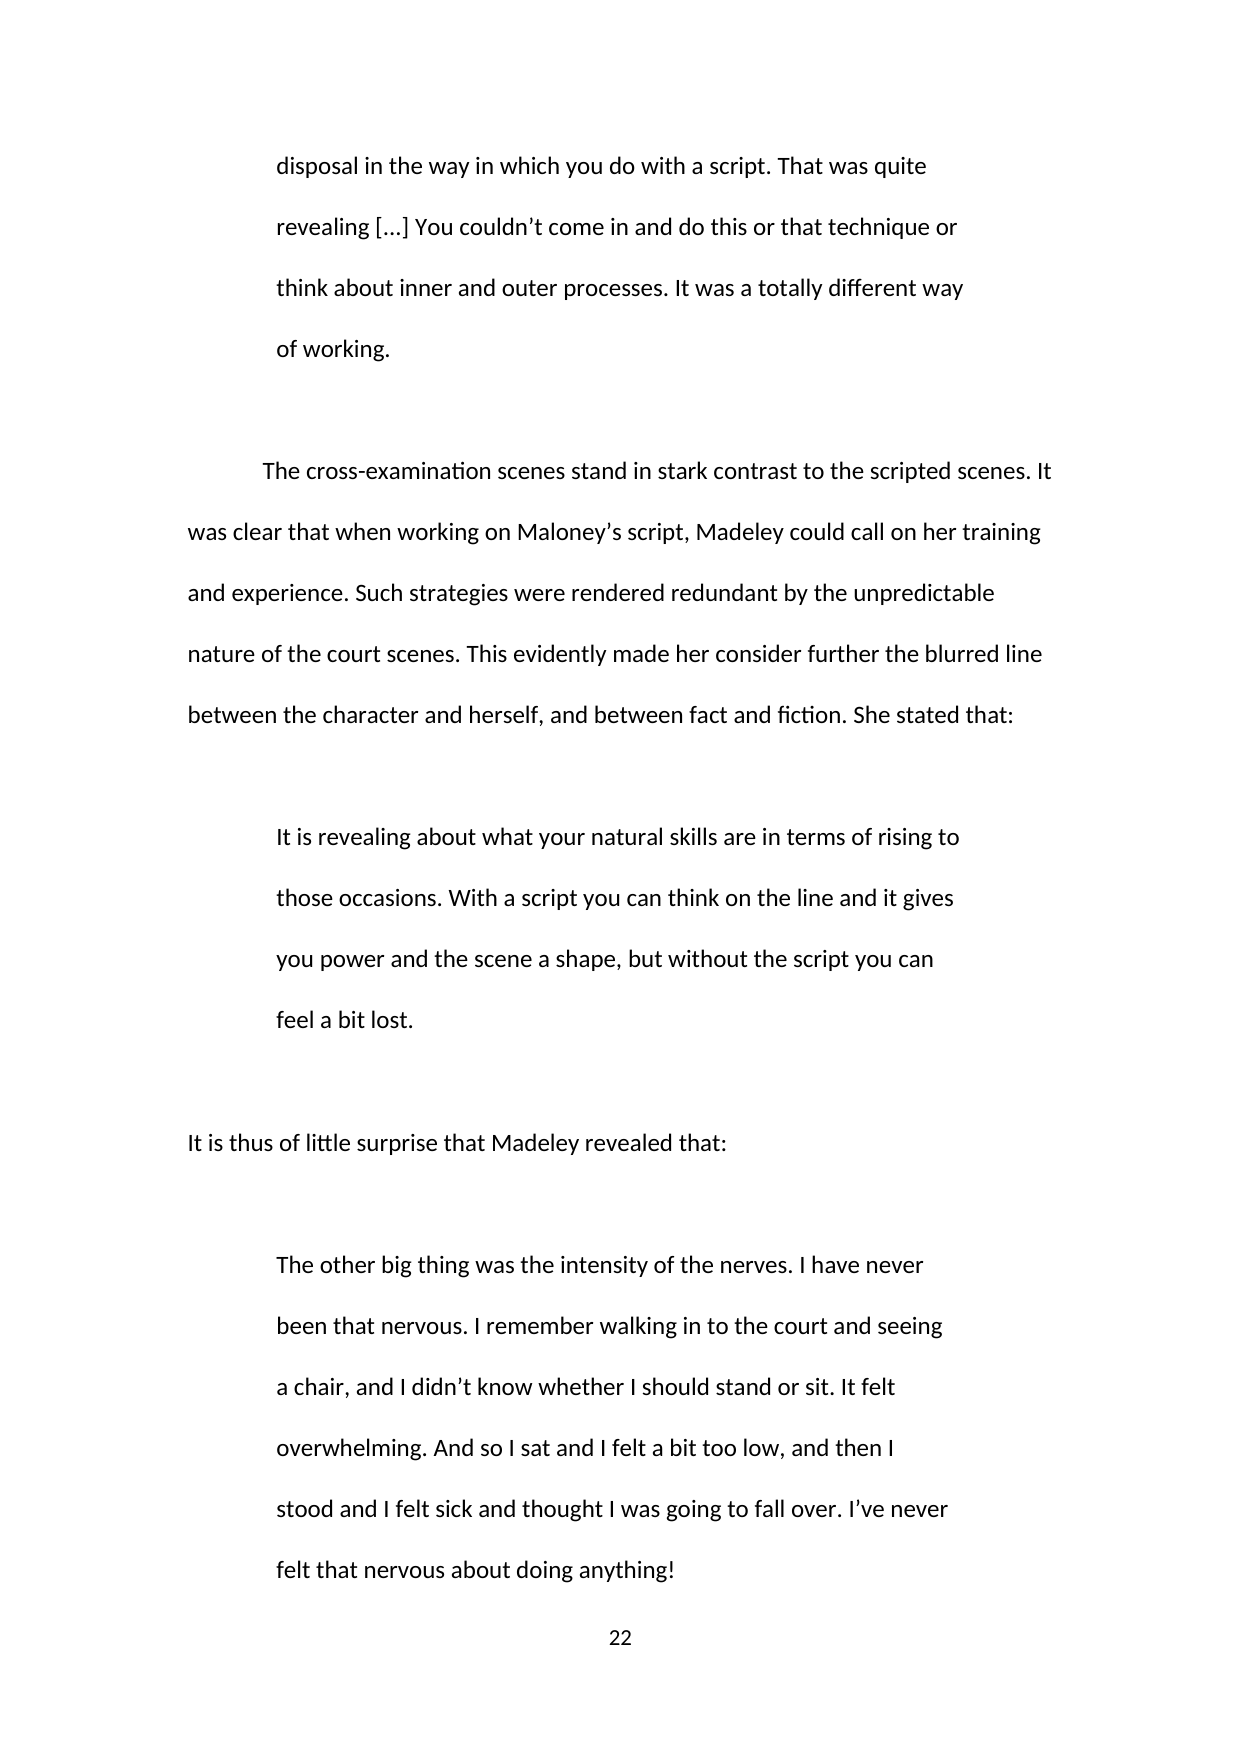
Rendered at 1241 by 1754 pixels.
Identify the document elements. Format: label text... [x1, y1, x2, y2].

text It is revealing about what your natural skills are in terms of rising to those occasions. With a script you can think on the line and it gives you power and the scene a shape, but without the script you can feel a bit lost. [276, 821, 969, 1035]
text It is thus of little surprise that Madeley revealed that: [187, 1127, 1053, 1157]
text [276, 150, 984, 364]
text The other big thing was the intensity of the nerves. I have never been that nervous. I remember walking in to the court and seeing a chair, and I didn’t know whether I should stand or sit. It felt overwhelming. And so I sat and I felt a bit too low, and then I stood and I felt sick and thought I was going to fall over. I’ve never felt that nervous about doing anything! [276, 1249, 954, 1584]
text The cross-examination scenes stand in stark contrast to the scripted scenes. It was clear that when working on Maloney’s script, Madeley could call on her training and experience. Such strategies were rendered redundant by the unpredictable nature of the court scenes. This evidently made her consider further the blurred line between the character and herself, and between fact and fiction. She stated that: [187, 455, 1053, 730]
